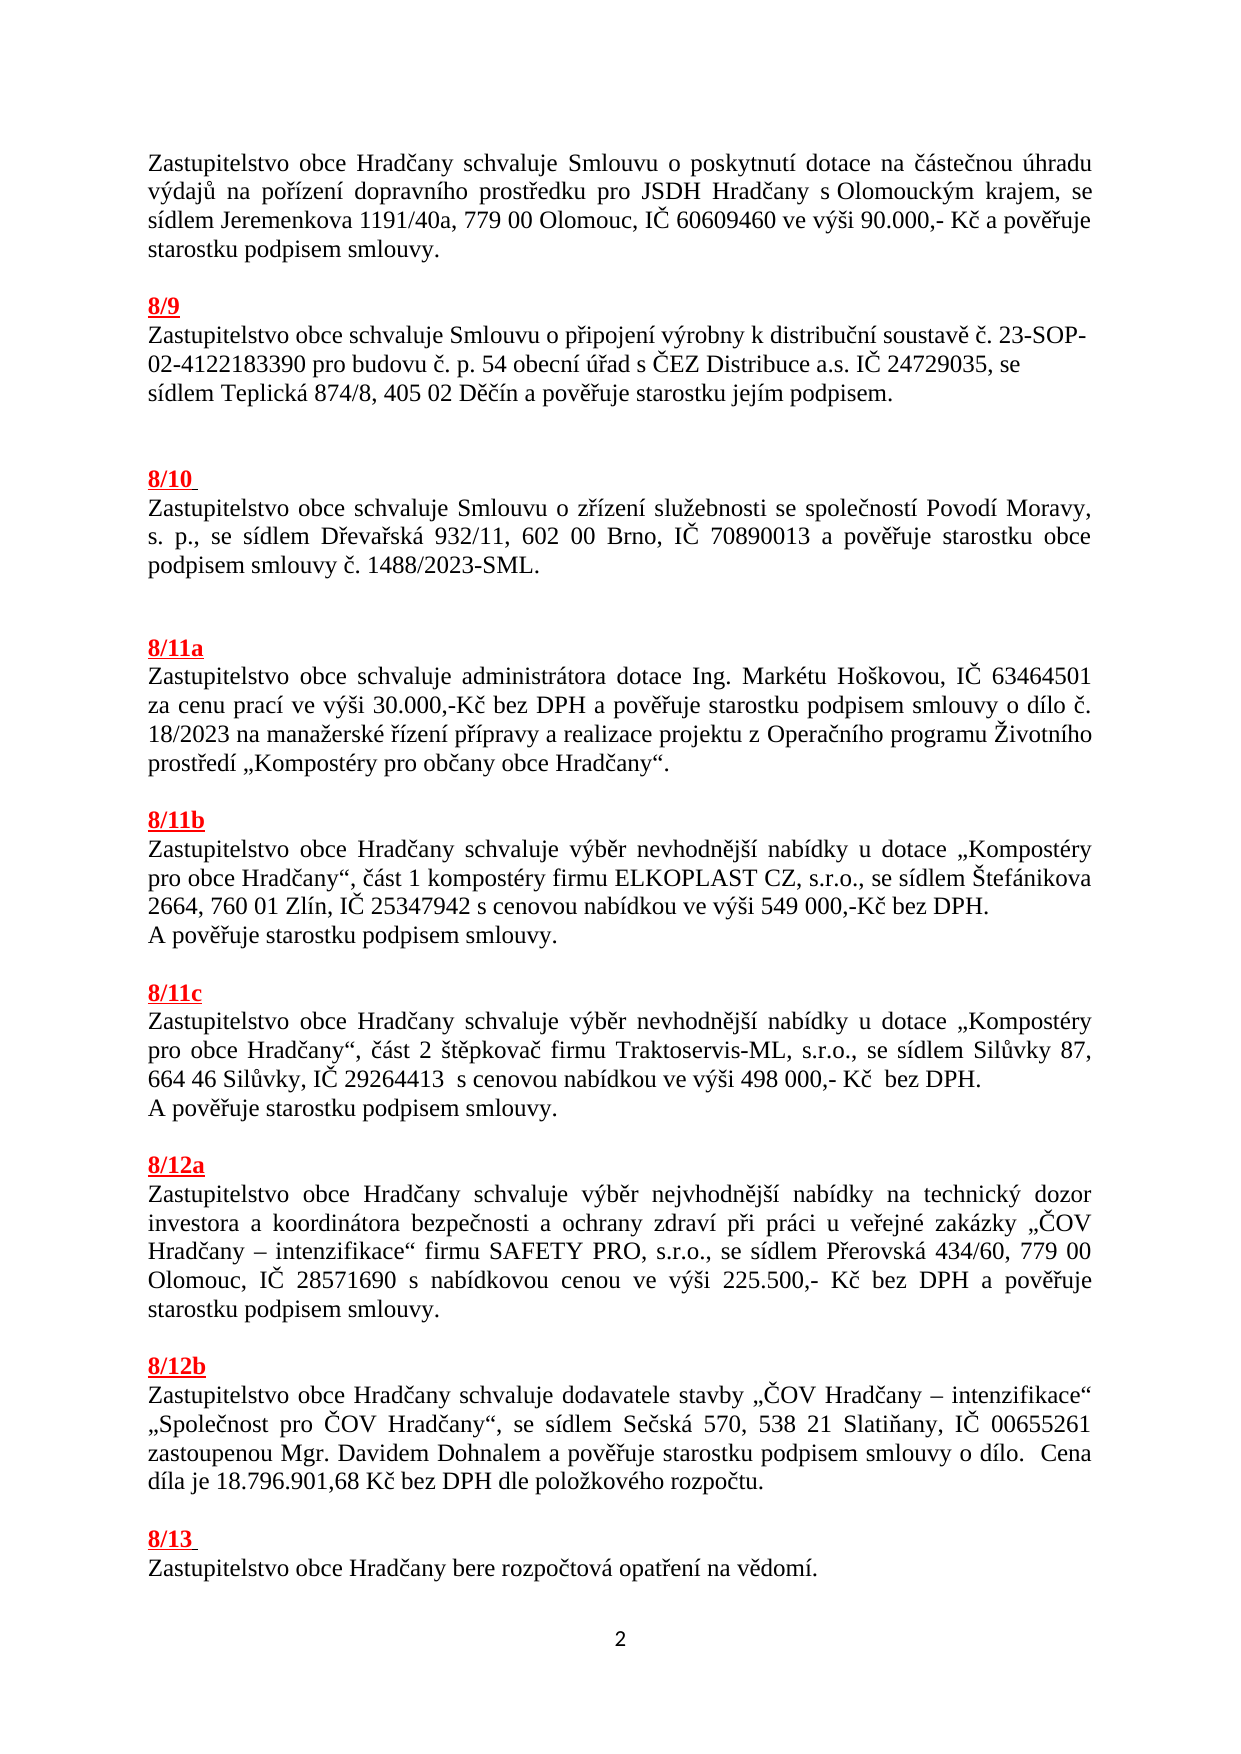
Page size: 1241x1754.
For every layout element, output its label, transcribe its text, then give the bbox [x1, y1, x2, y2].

text Zastupitelstvo obce Hradčany bere rozpočtová opatření na vědomí. [148, 1553, 1093, 1581]
text Zastupitelstvo obce Hradčany schvaluje dodavatele stavby „ČOV Hradčany – intenzifikace“ „Společnost pro ČOV Hradčany“, se sídlem Sečská 570, 538 21 Slatiňany, IČ 00655261 zastoupenou Mgr. Davidem Dohnalem a pověřuje starostku podpisem smlouvy o dílo. Cena díla je 18.796.901,68 Kč bez DPH dle položkového rozpočtu. [148, 1380, 1093, 1495]
text 8/9 [148, 291, 1093, 320]
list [148, 148, 1093, 263]
text Zastupitelstvo obce schvaluje administrátora dotace Ing. Markétu Hoškovou, IČ 63464501 za cenu prací ve výši 30.000,-Kč bez DPH a pověřuje starostku podpisem smlouvy o dílo č. 18/2023 na manažerské řízení přípravy a realizace projektu z Operačního programu Životního prostředí „Kompostéry pro občany obce Hradčany“. [148, 661, 1093, 776]
text Zastupitelstvo obce Hradčany schvaluje výběr nevhodnější nabídky u dotace „Kompostéry pro obce Hradčany“, část 1 kompostéry firmu ELKOPLAST CZ, s.r.o., se sídlem Štefánikova 2664, 760 01 Zlín, IČ 25347942 s cenovou nabídkou ve výši 549 000,-Kč bez DPH. [148, 834, 1093, 920]
text Zastupitelstvo obce Hradčany schvaluje výběr nevhodnější nabídky u dotace „Kompostéry pro obce Hradčany“, část 2 štěpkovač firmu Traktoservis-ML, s.r.o., se sídlem Silůvky 87, 664 46 Silůvky, IČ 29264413 s cenovou nabídkou ve výši 498 000,- Kč bez DPH. [148, 1006, 1093, 1093]
text A pověřuje starostku podpisem smlouvy. [148, 1093, 1093, 1121]
list 8/11a [148, 633, 1093, 661]
text 8/13 [148, 1495, 1093, 1553]
list 8/12a [148, 1150, 1093, 1179]
text Zastupitelstvo obce schvaluje Smlouvu o zřízení služebnosti se společností Povodí Moravy, s. p., se sídlem Dřevařská 932/11, 602 00 Brno, IČ 70890013 a pověřuje starostku obce podpisem smlouvy č. 1488/2023-SML. [148, 493, 1093, 579]
list 8/10 [148, 464, 1093, 493]
text Zastupitelstvo obce schvaluje Smlouvu o připojení výrobny k distribuční soustavě č. 23-SOP-02-4122183390 pro budovu č. p. 54 obecní úřad s ČEZ Distribuce a.s. IČ 24729035, se sídlem Teplická 874/8, 405 02 Děčín a pověřuje starostku jejím podpisem. [148, 320, 1093, 406]
text Zastupitelstvo obce Hradčany schvaluje výběr nejvhodnější nabídky na technický dozor investora a koordinátora bezpečnosti a ochrany zdraví při práci u veřejné zakázky „ČOV Hradčany – intenzifikace“ firmu SAFETY PRO, s.r.o., se sídlem Přerovská 434/60, 779 00 Olomouc, IČ 28571690 s nabídkovou cenou ve výši 225.500,- Kč bez DPH a pověřuje starostku podpisem smlouvy. [148, 1179, 1093, 1323]
list 8/11c [148, 978, 1093, 1006]
text A pověřuje starostku podpisem smlouvy. [148, 920, 1093, 949]
list 8/11b [148, 776, 1093, 834]
list 8/12b [148, 1323, 1093, 1380]
